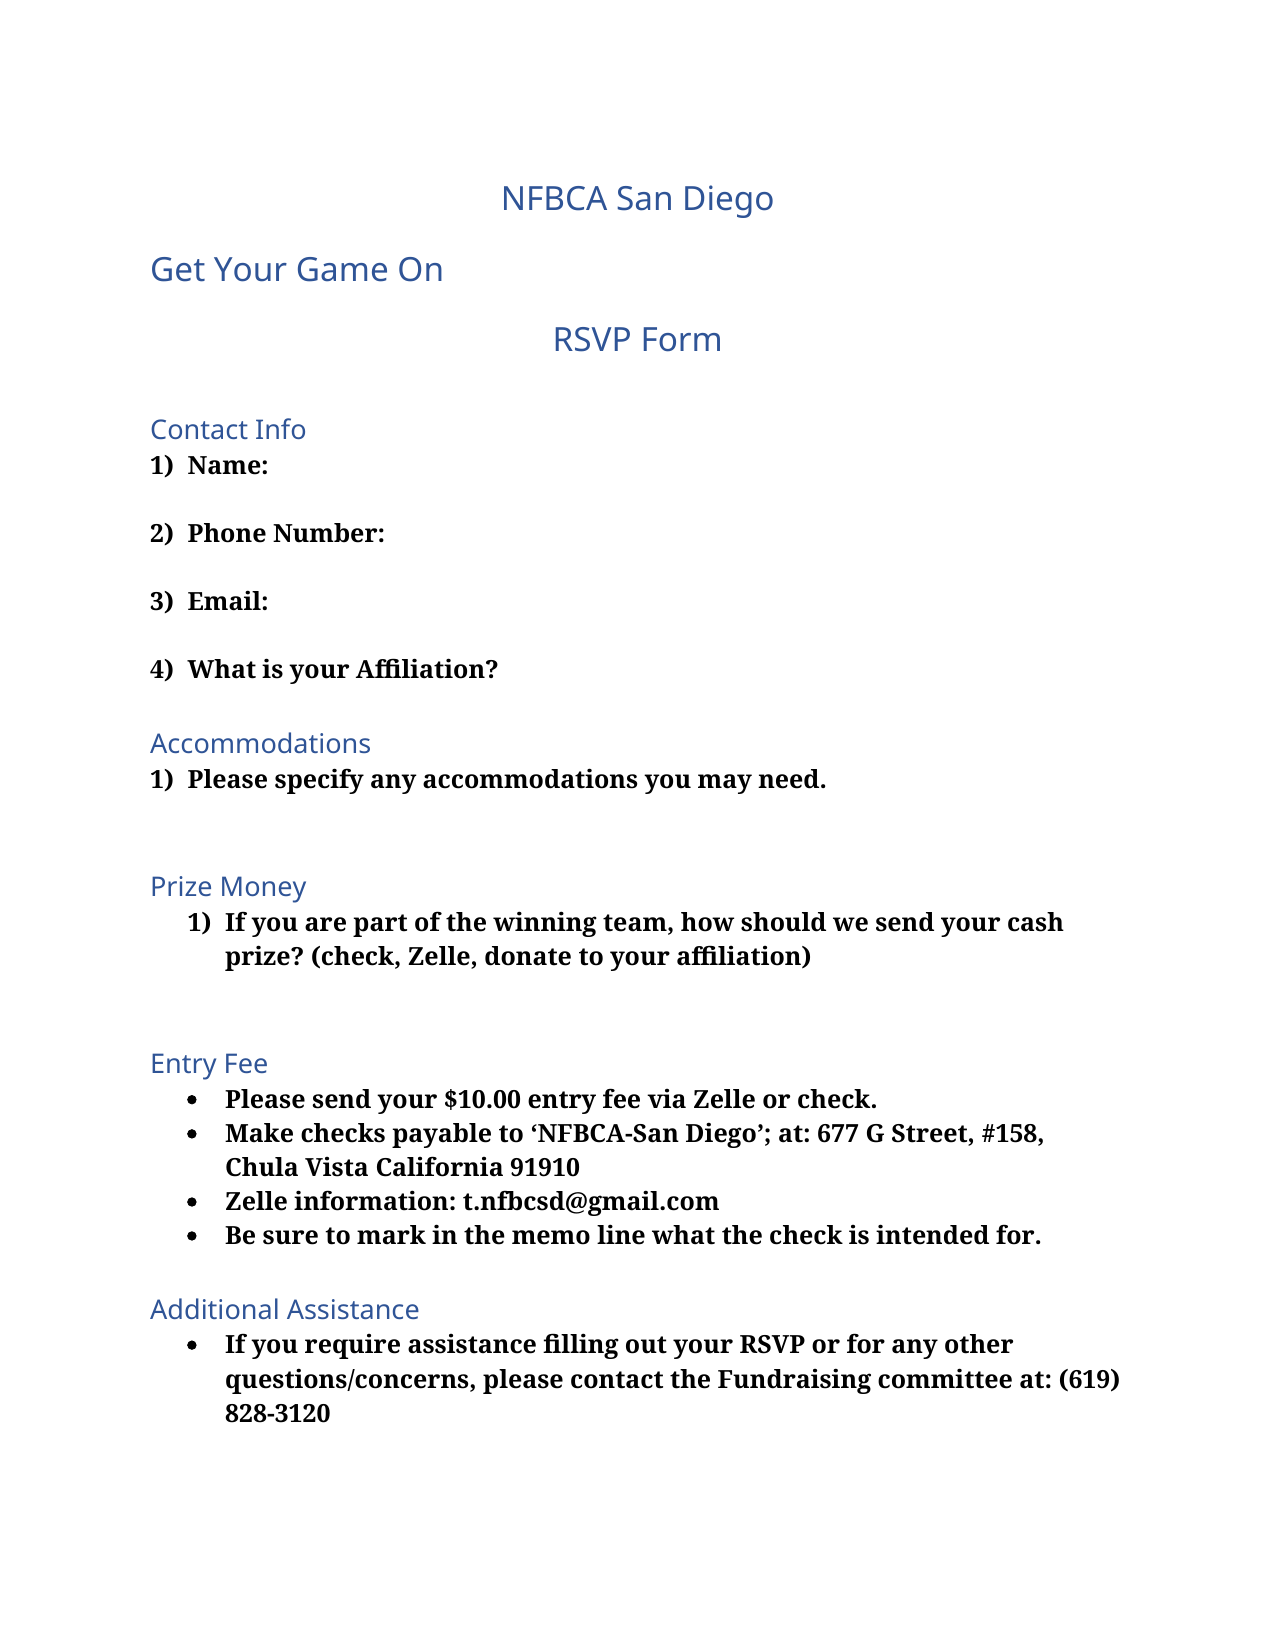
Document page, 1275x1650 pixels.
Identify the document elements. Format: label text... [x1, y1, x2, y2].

subtitle Prize Money [150, 868, 1125, 904]
subtitle NFBCA San Diego [150, 175, 1125, 220]
subtitle RSVP Form [150, 316, 1125, 361]
list If you require assistance filling out your RSVP or for any other questions/concerns, please contact the Fundraising committee at: (619) 828-3120 [187, 1327, 1125, 1429]
list Email: [150, 584, 1125, 618]
subtitle Additional Assistance [150, 1290, 1125, 1327]
list Name: [150, 448, 1125, 482]
list Phone Number: [150, 516, 1125, 550]
subtitle Entry Fee [150, 1045, 1125, 1082]
subtitle Get Your Game On [150, 245, 1125, 291]
list What is your Affiliation? [150, 652, 1125, 686]
subtitle Accommodations [150, 724, 1125, 761]
subtitle Contact Info [150, 411, 1125, 448]
list Be sure to mark in the memo line what the check is intended for. [187, 1218, 1125, 1252]
list Please send your $10.00 entry fee via Zelle or check. [187, 1082, 1125, 1116]
list Make checks payable to ‘NFBCA-San Diego’; at: 677 G Street, #158, Chula Vista California 91910 [187, 1116, 1125, 1184]
list Zelle information: t.nfbcsd@gmail.com [187, 1184, 1125, 1218]
list If you are part of the winning team, how should we send your cash prize? (check, Zelle, donate to your affiliation) [187, 904, 1125, 973]
list Please specify any accommodations you may need. [150, 761, 1125, 795]
